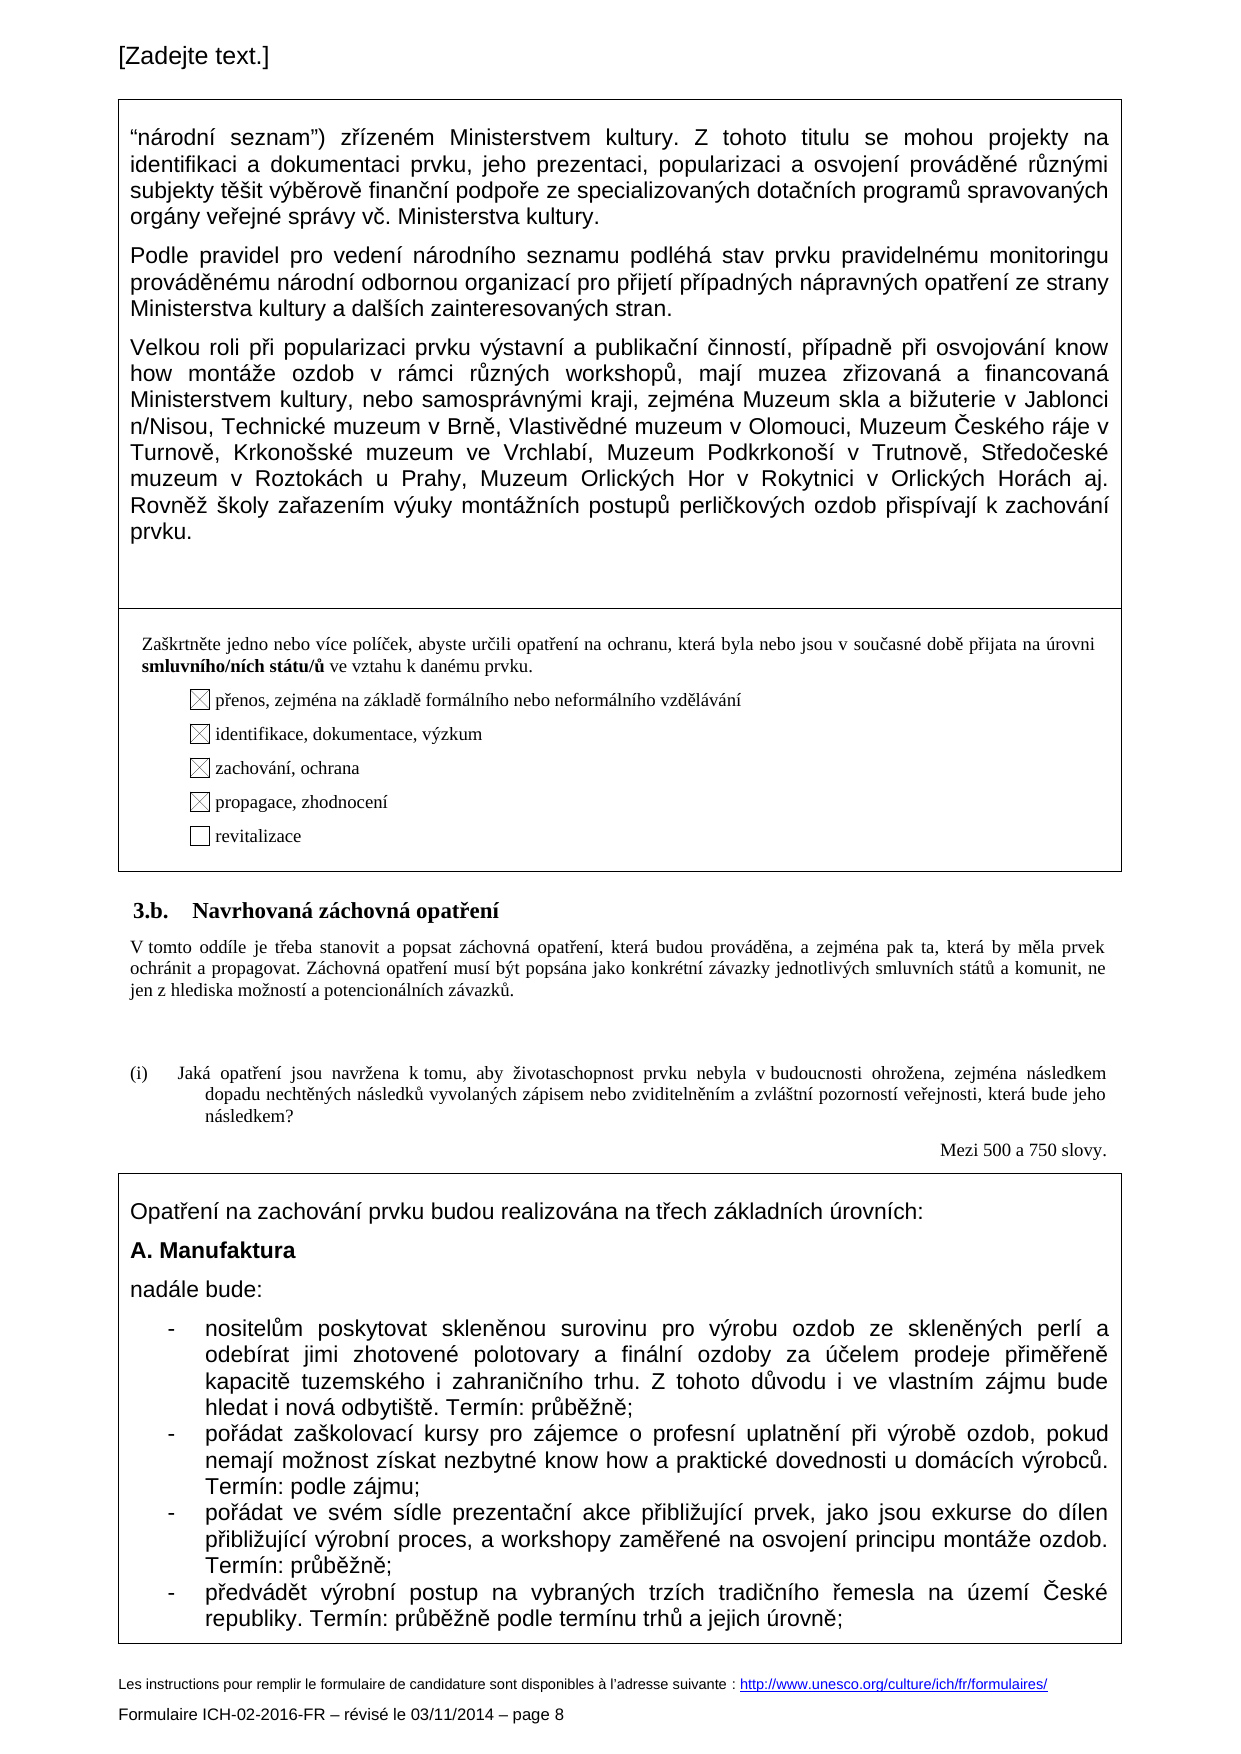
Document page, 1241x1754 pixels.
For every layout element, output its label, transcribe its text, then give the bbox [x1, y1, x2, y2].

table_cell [119, 1174, 1121, 1643]
table_cell Jaká opatření jsou navržena k tomu, aby životaschopnost prvku nebyla v budoucnosti ohrožena, zejména následkem dopadu nechtěných následků vyvolaných zápisem nebo zviditelněním a zvláštní pozorností veřejnosti, která bude jeho následkem? Mezi 500 a 750 slovy. [118, 1049, 1121, 1173]
table_cell 3.b. Navrhovaná záchovná opatření V tomto oddíle je třeba stanovit a popsat záchovná opatření, která budou prováděna, a zejména pak ta, která by měla prvek ochránit a propagovat. Záchovná opatření musí být popsána jako konkrétní závazky jednotlivých smluvních států a komunit, ne jen z hlediska možností a potencionálních závazků. [118, 872, 1121, 1049]
table_cell Zaškrtněte jedno nebo více políček, abyste určili opatření na ochranu, která byla nebo jsou v současné době přijata na úrovni smluvního/ních státu/ů ve vztahu k danému prvku. přenos, zejména na základě formálního nebo neformálního vzdělávání identifikace, dokumentace, výzkum zachování, ochrana propagace, zhodnocení revitalizace [119, 609, 1121, 871]
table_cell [119, 100, 1121, 608]
